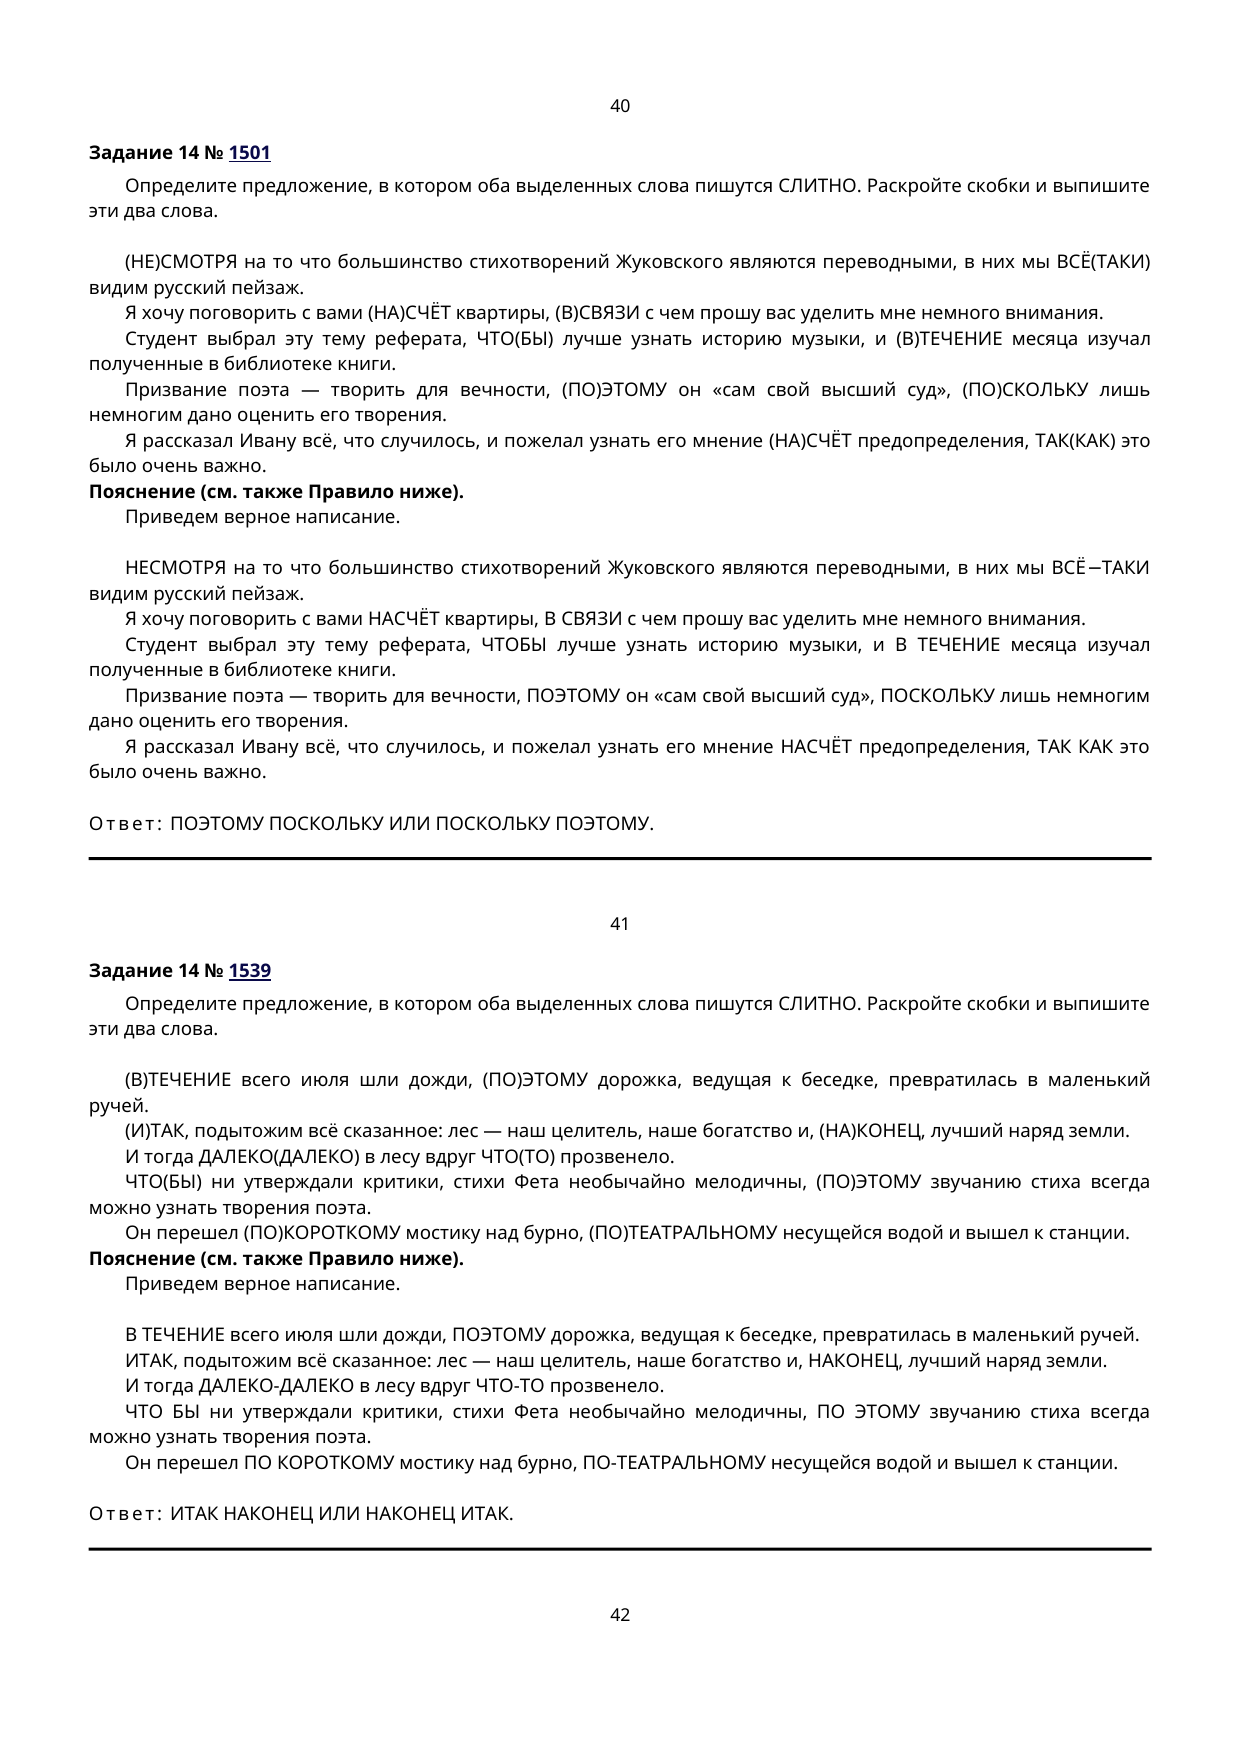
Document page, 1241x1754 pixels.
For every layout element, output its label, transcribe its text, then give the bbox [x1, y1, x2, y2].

text И тогда ДАЛЕКО(ДАЛЕКО) в лесу вдруг ЧТО(ТО) прозвенело. [89, 1143, 1152, 1169]
text Задание 14 № 1501 [89, 139, 1152, 165]
text Призвание поэта — творить для вечности, (ПО)ЭТОМУ он «сам свой высший суд», (ПО)СКОЛЬКУ лишь немногим дано оценить его творения. [89, 376, 1152, 427]
text Я рассказал Ивану всё, что случилось, и пожелал узнать его мнение НАСЧЁТ предопределения, ТАК КАК это было очень важно. [89, 733, 1152, 784]
text Приведем верное написание. [89, 504, 1152, 529]
text Пояснение (см. также Правило ниже). [89, 1245, 1152, 1271]
text Задание 14 № 1539 [89, 957, 1152, 983]
text ИТАК, подытожим всё сказанное: лес — наш целитель, наше богатство и, НАКОНЕЦ, лучший наряд земли. [89, 1347, 1152, 1373]
text ЧТО БЫ ни утверждали критики, стихи Фета необычайно мелодичны, ПО ЭТОМУ звучанию стиха всегда можно узнать творения поэта. [89, 1398, 1152, 1449]
text (И)ТАК, подытожим всё сказанное: лес — наш целитель, наше богатство и, (НА)КОНЕЦ, лучший наряд земли. [89, 1118, 1152, 1143]
text И тогда ДАЛЕКО-ДАЛЕКО в лесу вдруг ЧТО-ТО прозвенело. [89, 1373, 1152, 1398]
text 42 [89, 1597, 1152, 1626]
text Я хочу поговорить с вами НАСЧЁТ квартиры, В СВЯЗИ с чем прошу вас уделить мне немного внимания. [89, 606, 1152, 631]
text Определите предложение, в котором оба выделенных слова пишутся СЛИТНО. Раскройте скобки и выпишите эти два слова. [89, 172, 1152, 223]
text В ТЕЧЕНИЕ всего июля шли дожди, ПОЭТОМУ дорожка, ведущая к беседке, превратилась в маленький ручей. [89, 1322, 1152, 1347]
text Пояснение (см. также Правило ниже). [89, 478, 1152, 504]
text Студент выбрал эту тему реферата, ЧТОБЫ лучше узнать историю музыки, и В ТЕЧЕНИЕ месяца изучал полученные в библиотеке книги. [89, 631, 1152, 682]
text Он перешел (ПО)КОРОТКОМУ мостику над бурно, (ПО)ТЕАТРАЛЬНОМУ несущейся водой и вышел к станции. [89, 1220, 1152, 1245]
text (НЕ)СМОТРЯ на то что большинство стихотворений Жуковского являются переводными, в них мы ВСЁ(ТАКИ) видим русский пейзаж. [89, 248, 1152, 299]
text 41 [89, 907, 1152, 936]
text 40 [89, 89, 1152, 117]
text НЕСМОТРЯ на то что большинство стихотворений Жуковского являются переводными, в них мы ВСЁ−ТАКИ видим русский пейзаж. [89, 555, 1152, 606]
text Я рассказал Ивану всё, что случилось, и пожелал узнать его мнение (НА)СЧЁТ предопределения, ТАК(КАК) это было очень важно. [89, 427, 1152, 478]
text Ответ: ПОЭТОМУ ПОСКОЛЬКУ ИЛИ ПОСКОЛЬКУ ПОЭТОМУ. [89, 810, 1152, 835]
text ЧТО(БЫ) ни утверждали критики, стихи Фета необычайно мелодичны, (ПО)ЭТОМУ звучанию стиха всегда можно узнать творения поэта. [89, 1169, 1152, 1220]
text Он перешел ПО КОРОТКОМУ мостику над бурно, ПО-ТЕАТРАЛЬНОМУ несущейся водой и вышел к станции. [89, 1449, 1152, 1475]
text Студент выбрал эту тему реферата, ЧТО(БЫ) лучше узнать историю музыки, и (В)ТЕЧЕНИЕ месяца изучал полученные в библиотеке книги. [89, 325, 1152, 376]
text Определите предложение, в котором оба выделенных слова пишутся СЛИТНО. Раскройте скобки и выпишите эти два слова. [89, 990, 1152, 1041]
text Ответ: ИТАК НАКОНЕЦ ИЛИ НАКОНЕЦ ИТАК. [89, 1500, 1152, 1526]
text Я хочу поговорить с вами (НА)СЧЁТ квартиры, (В)СВЯЗИ с чем прошу вас уделить мне немного внимания. [89, 299, 1152, 325]
text Приведем верное написание. [89, 1271, 1152, 1296]
text Призвание поэта — творить для вечности, ПОЭТОМУ он «сам свой высший суд», ПОСКОЛЬКУ лишь немногим дано оценить его творения. [89, 682, 1152, 733]
text (В)ТЕЧЕНИЕ всего июля шли дожди, (ПО)ЭТОМУ дорожка, ведущая к беседке, превратилась в маленький ручей. [89, 1067, 1152, 1118]
